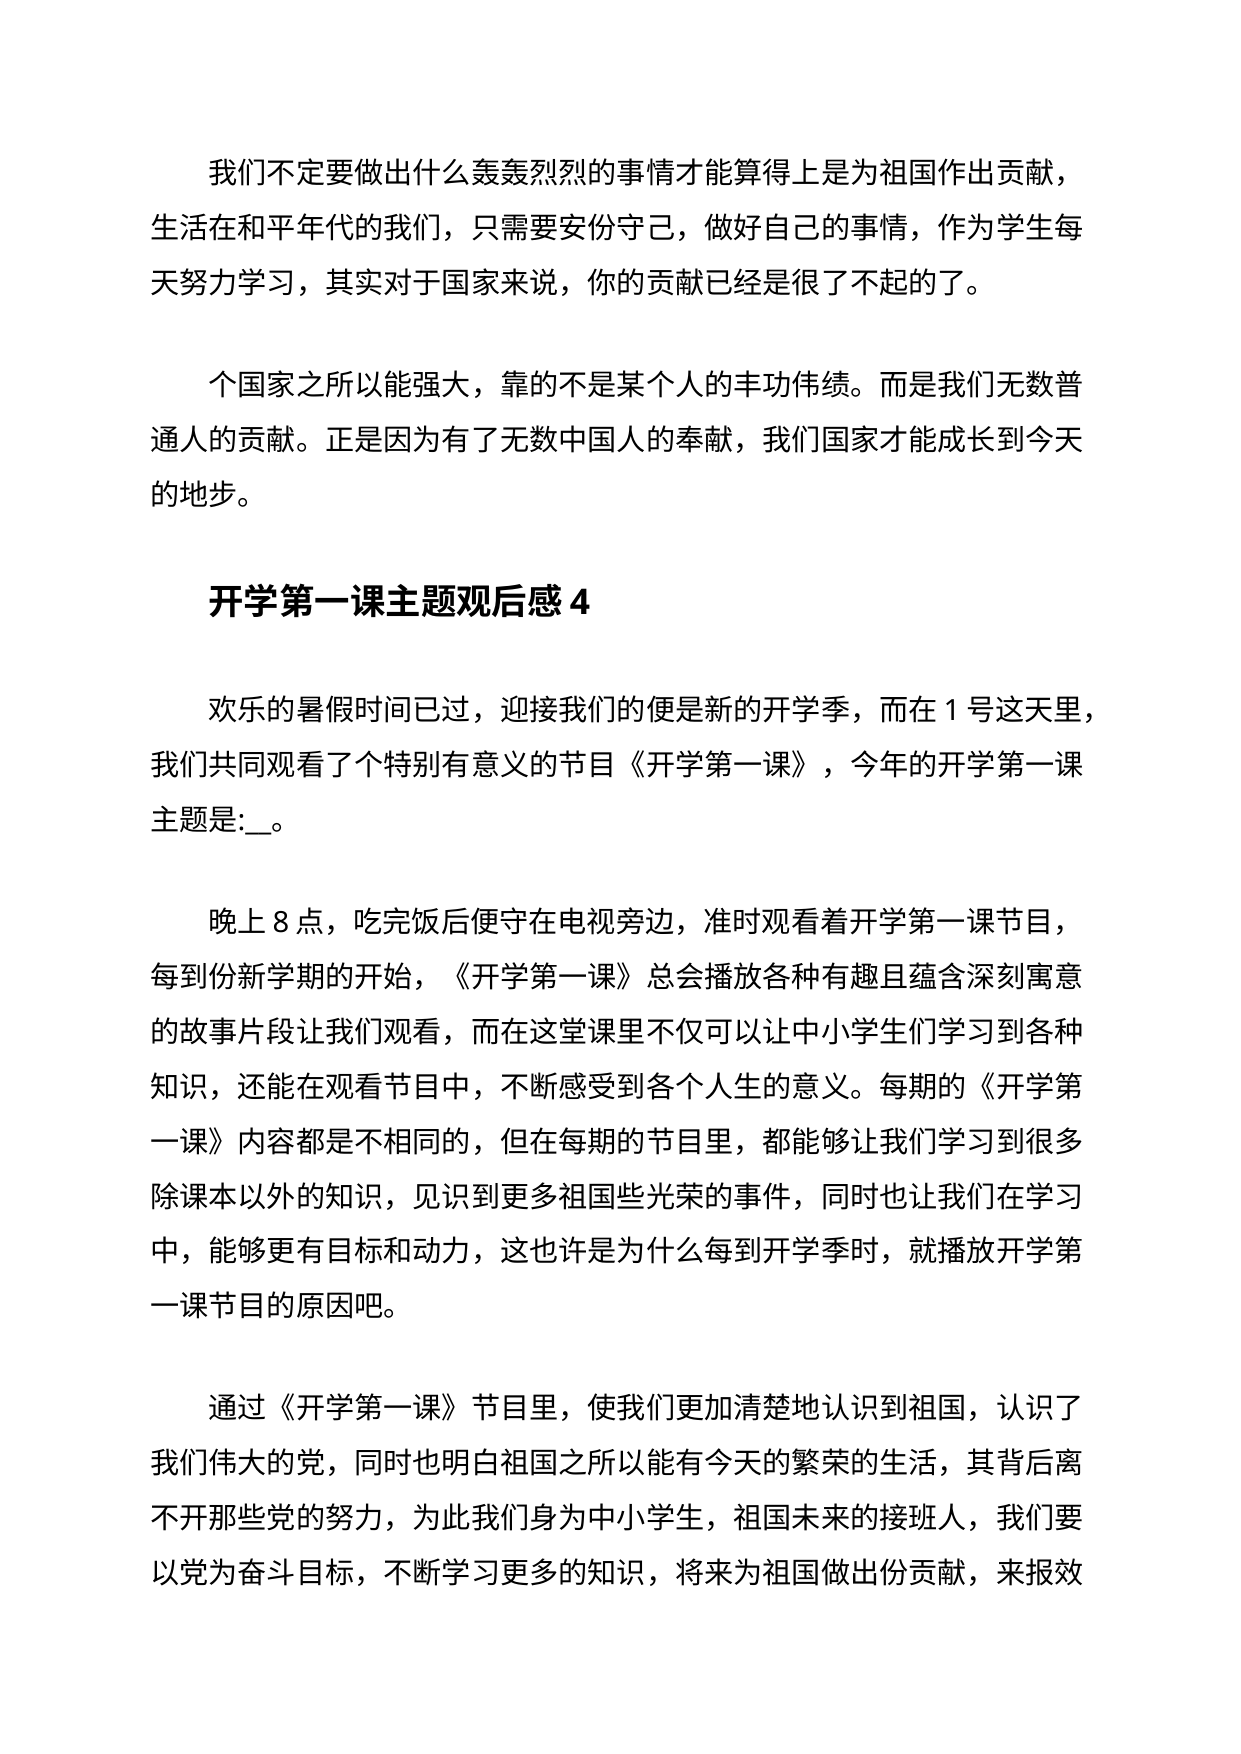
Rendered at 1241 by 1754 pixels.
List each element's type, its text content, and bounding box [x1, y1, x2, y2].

text 欢乐的暑假时间已过，迎接我们的便是新的开学季，而在1号这天里，我们共同观看了个特别有意义的节目《开学第一课》，今年的开学第一课主题是:__。 [150, 687, 1090, 839]
text 我们不定要做出什么轰轰烈烈的事情才能算得上是为祖国作出贡献，生活在和平年代的我们，只需要安份守己，做好自己的事情，作为学生每天努力学习，其实对于国家来说，你的贡献已经是很了不起的了。 [150, 150, 1090, 302]
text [150, 1385, 1090, 1592]
text 个国家之所以能强大，靠的不是某个人的丰功伟绩。而是我们无数普通人的贡献。正是因为有了无数中国人的奉献，我们国家才能成长到今天的地步。 [150, 362, 1090, 514]
text 开学第一课主题观后感4 [150, 573, 1090, 624]
text 晚上8点，吃完饭后便守在电视旁边，准时观看着开学第一课节目，每到份新学期的开始，《开学第一课》总会播放各种有趣且蕴含深刻寓意的故事片段让我们观看，而在这堂课里不仅可以让中小学生们学习到各种知识，还能在观看节目中，不断感受到各个人生的意义。每期的《开学第一课》内容都是不相同的，但在每期的节目里，都能够让我们学习到很多除课本以外的知识，见识到更多祖国些光荣的事件，同时也让我们在学习中，能够更有目标和动力，这也许是为什么每到开学季时，就播放开学第一课节目的原因吧。 [150, 898, 1090, 1325]
